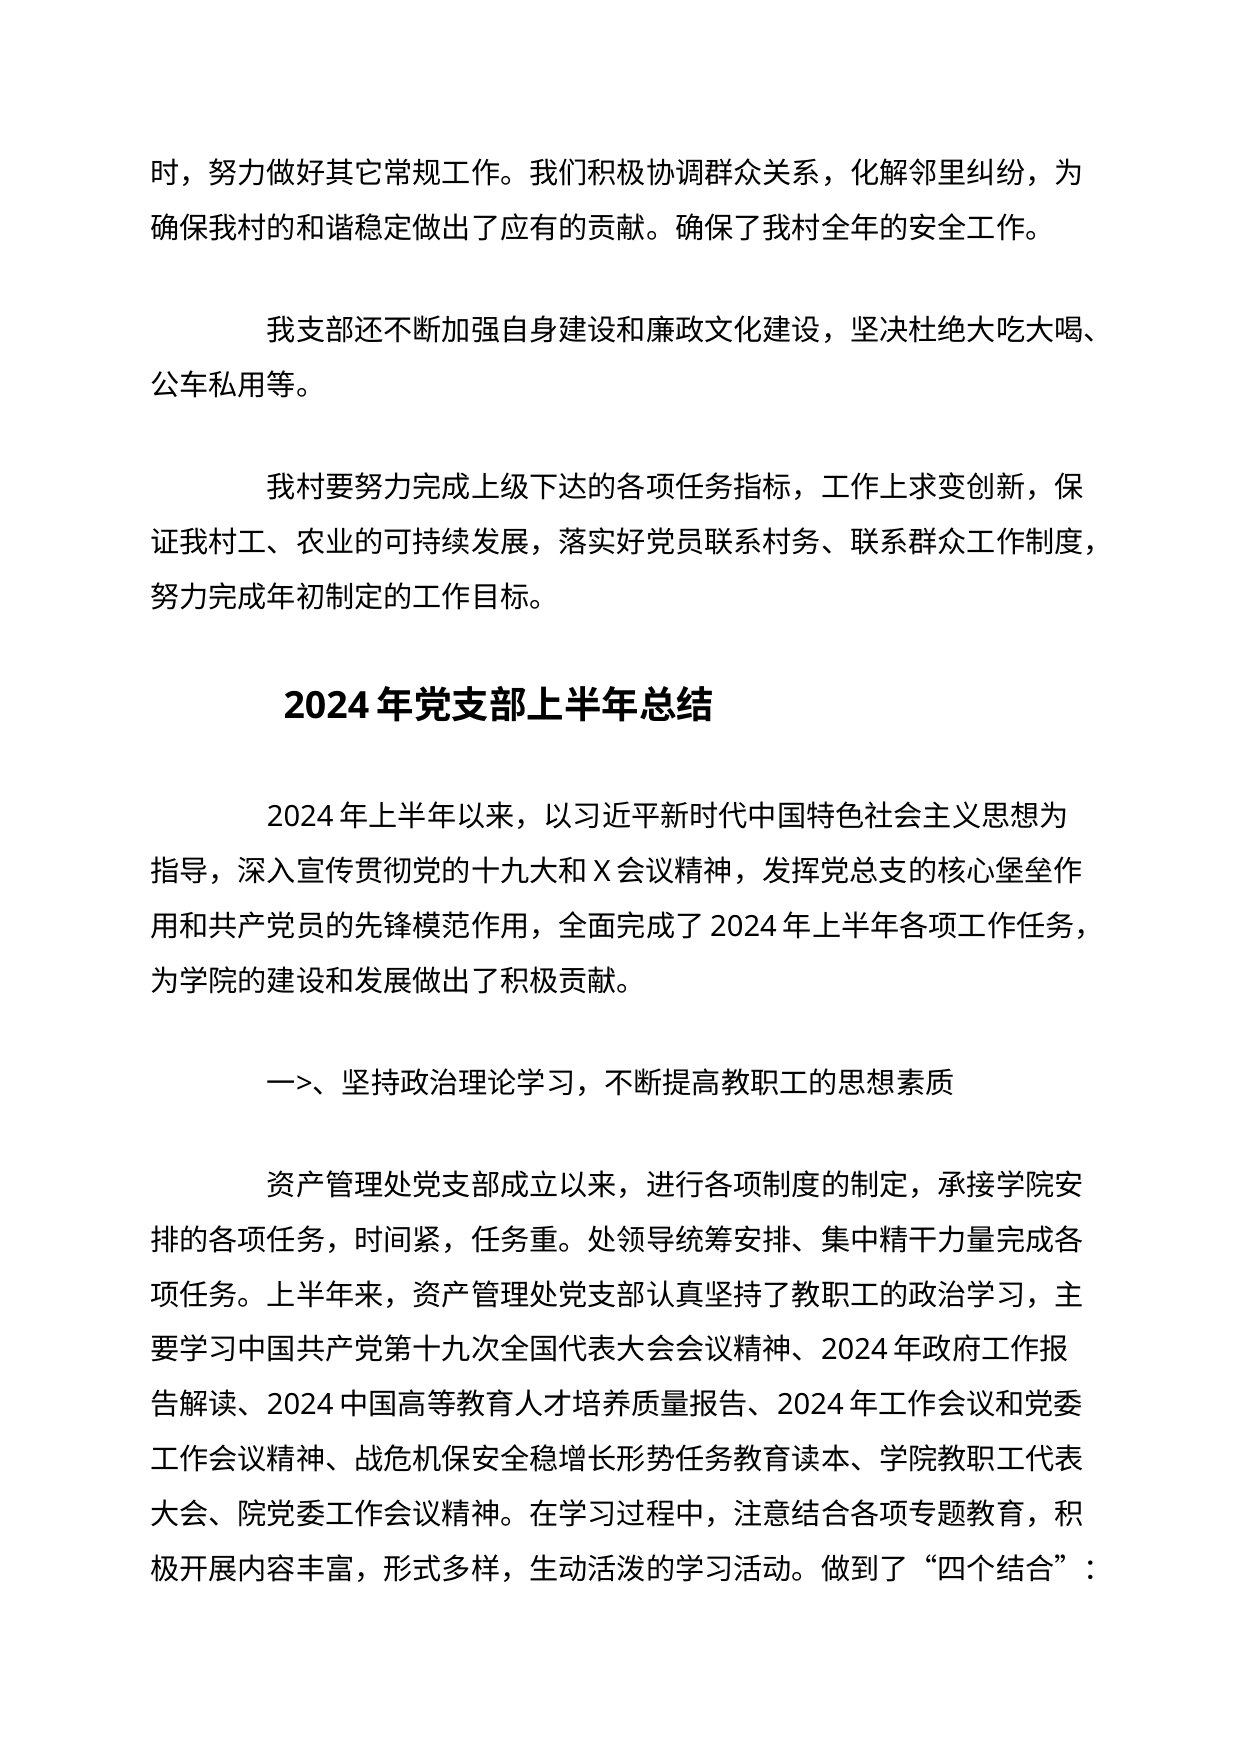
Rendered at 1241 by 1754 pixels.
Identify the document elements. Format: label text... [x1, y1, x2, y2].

text 我支部还不断加强自身建设和廉政文化建设，坚决杜绝大吃大喝、公车私用等。 [150, 307, 1090, 404]
text 我村要努力完成上级下达的各项任务指标，工作上求变创新，保证我村工、农业的可持续发展，落实好党员联系村务、联系群众工作制度，努力完成年初制定的工作目标。 [150, 463, 1090, 615]
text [150, 1161, 1090, 1588]
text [150, 150, 1090, 247]
text 一>、坚持政治理论学习，不断提高教职工的思想素质 [150, 1059, 1090, 1102]
text 2024年党支部上半年总结 [150, 675, 1090, 729]
text 2024年上半年以来，以习近平新时代中国特色社会主义思想为指导，深入宣传贯彻党的十九大和X会议精神，发挥党总支的核心堡垒作用和共产党员的先锋模范作用，全面完成了2024年上半年各项工作任务，为学院的建设和发展做出了积极贡献。 [150, 792, 1090, 1000]
